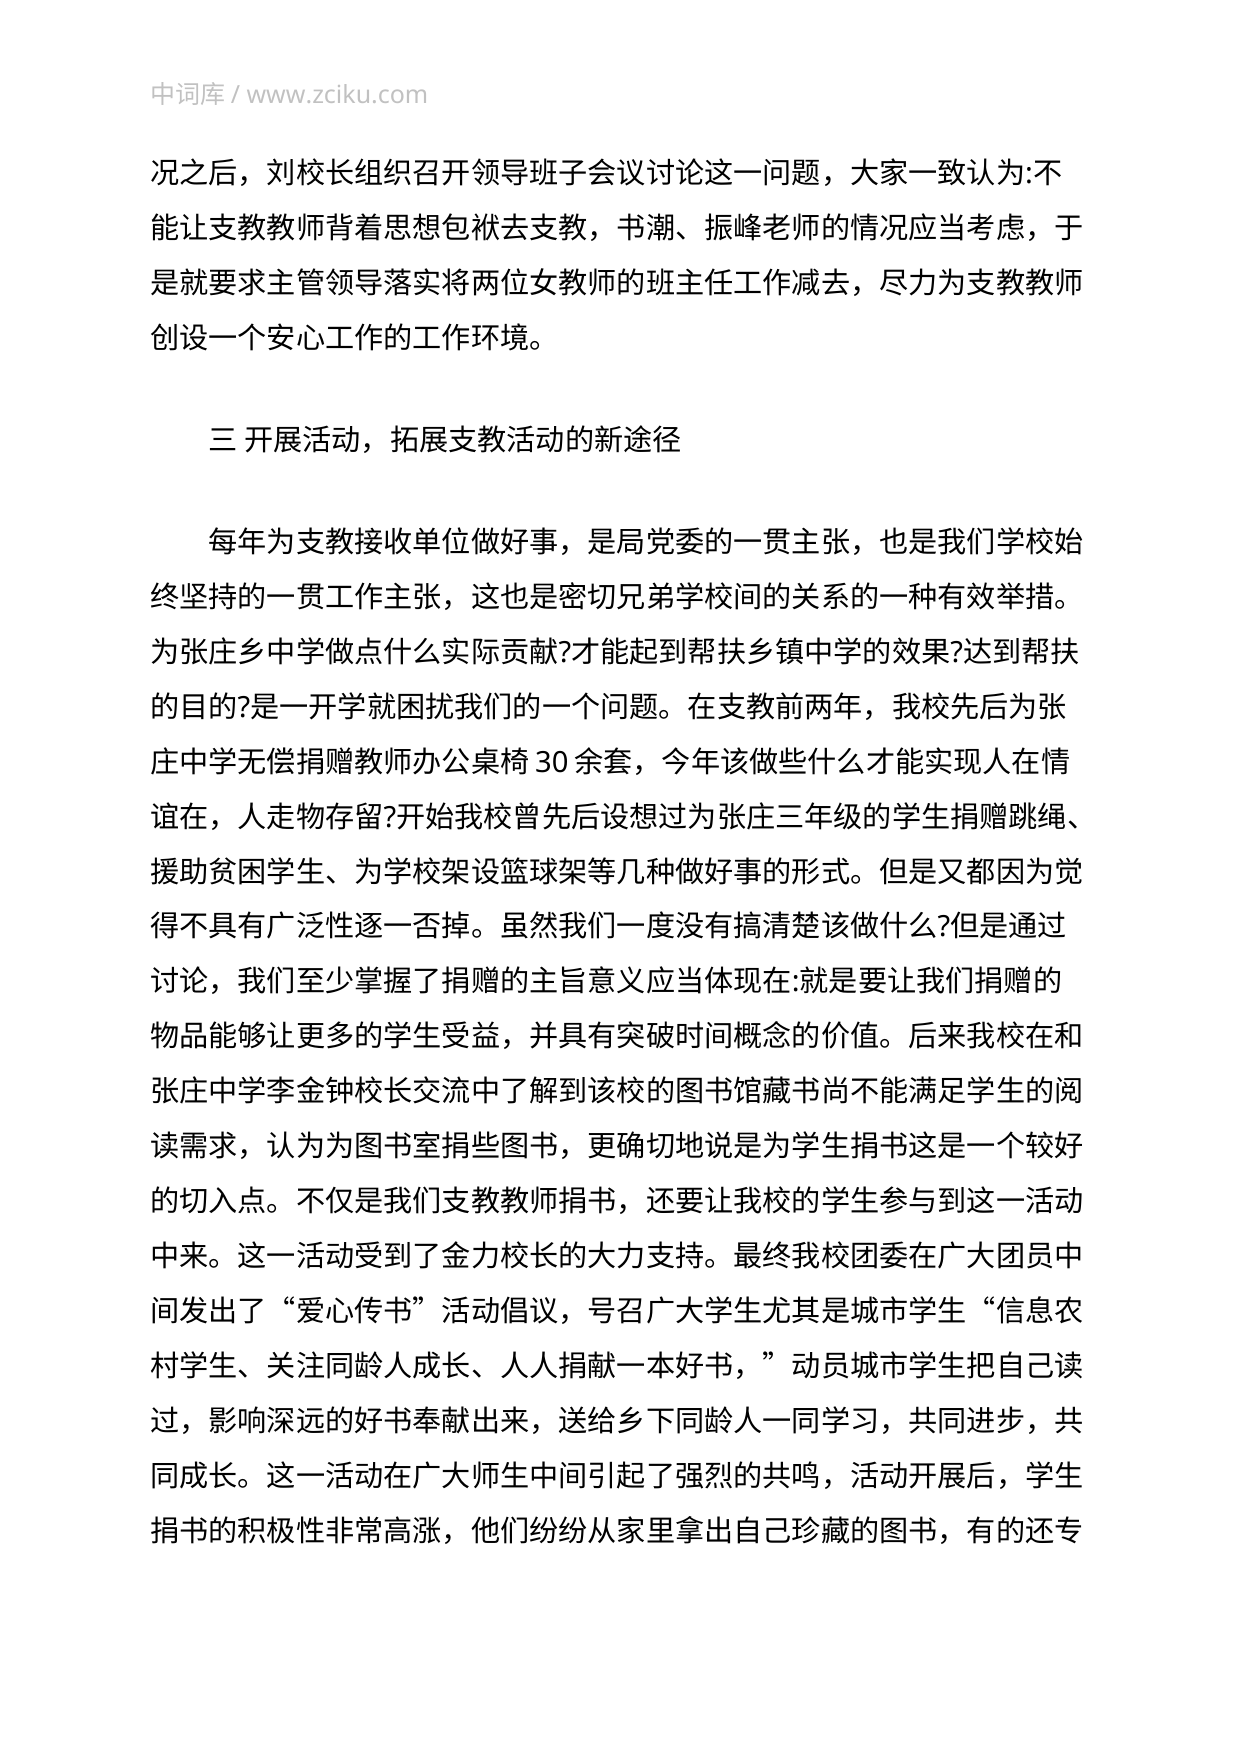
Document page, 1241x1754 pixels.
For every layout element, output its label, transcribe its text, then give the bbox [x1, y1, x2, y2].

text 三 开展活动，拓展支教活动的新途径 [150, 417, 1090, 459]
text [150, 150, 1090, 357]
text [150, 518, 1090, 1549]
